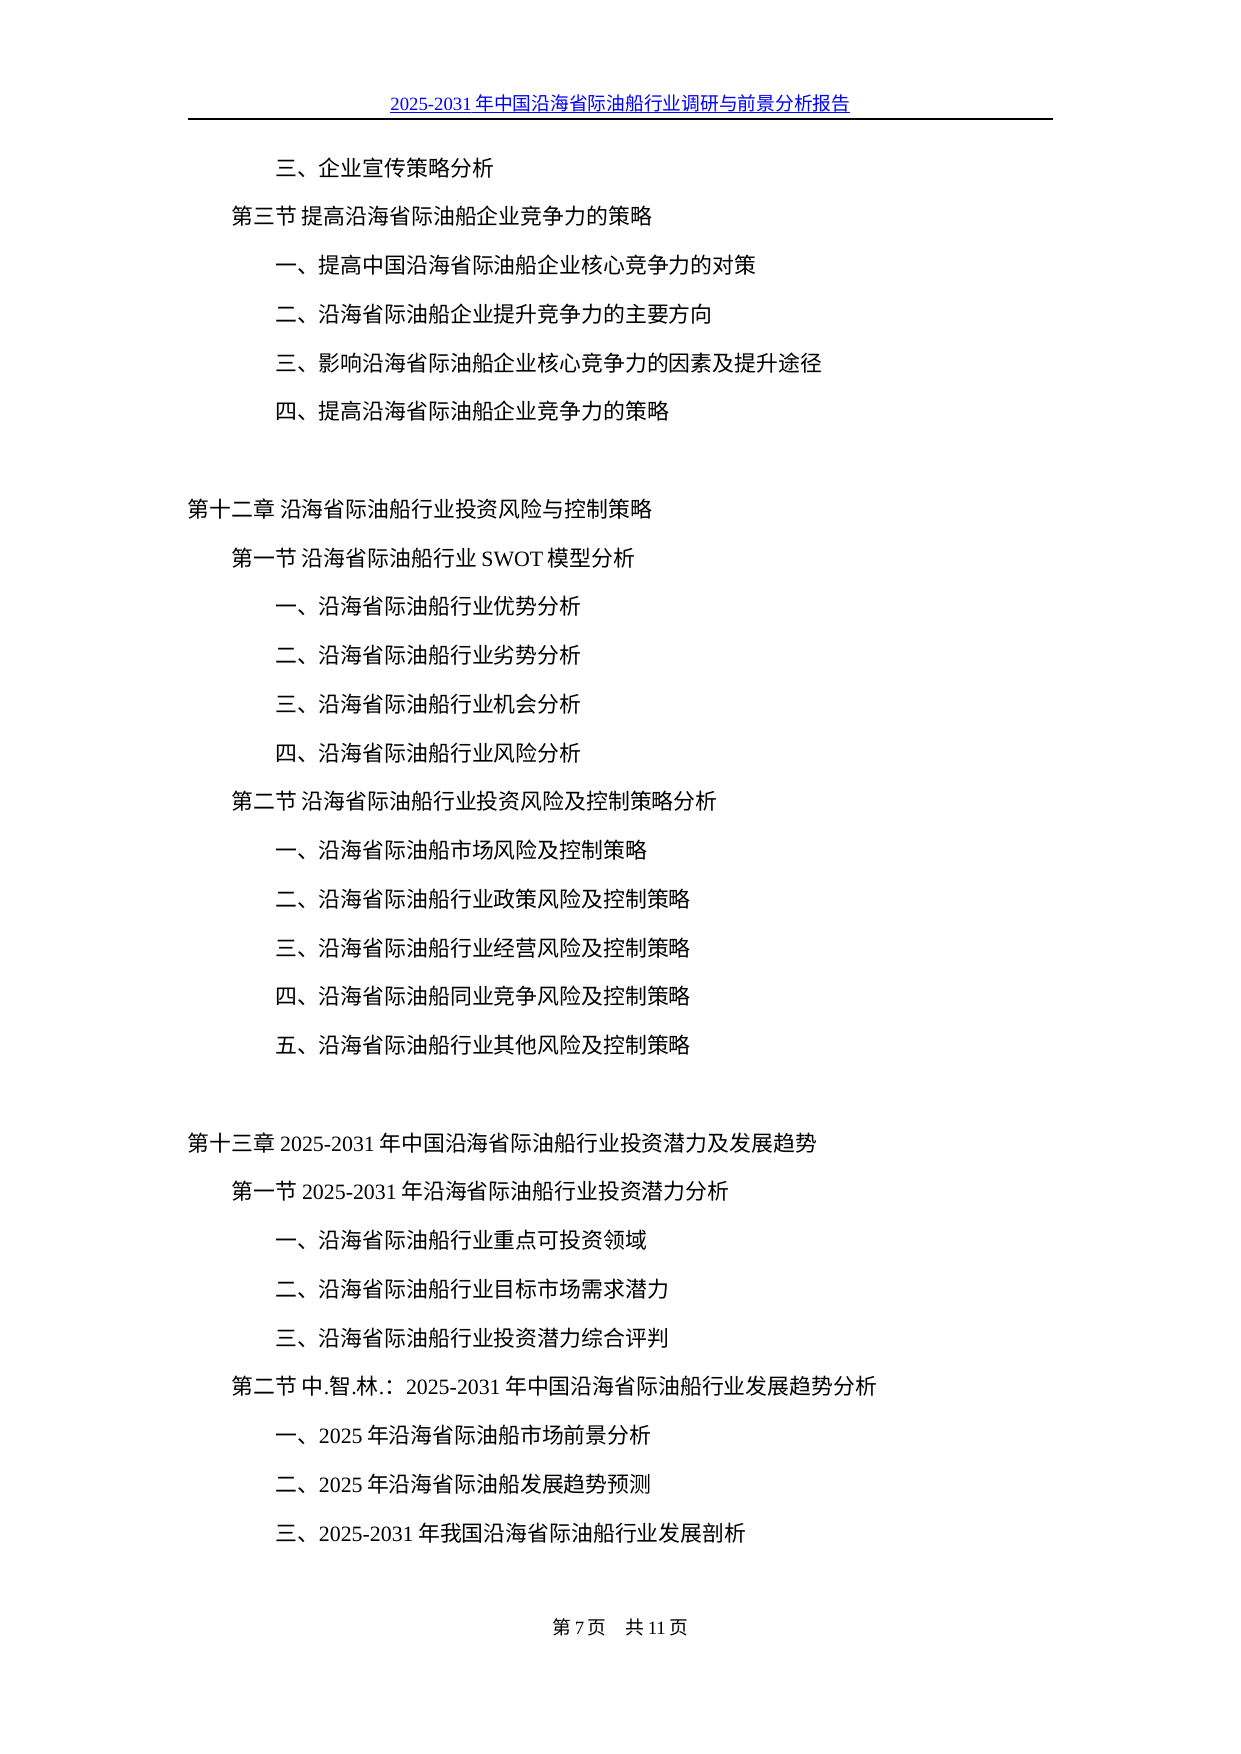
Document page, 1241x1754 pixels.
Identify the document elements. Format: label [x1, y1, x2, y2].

text [187, 150, 1053, 1548]
